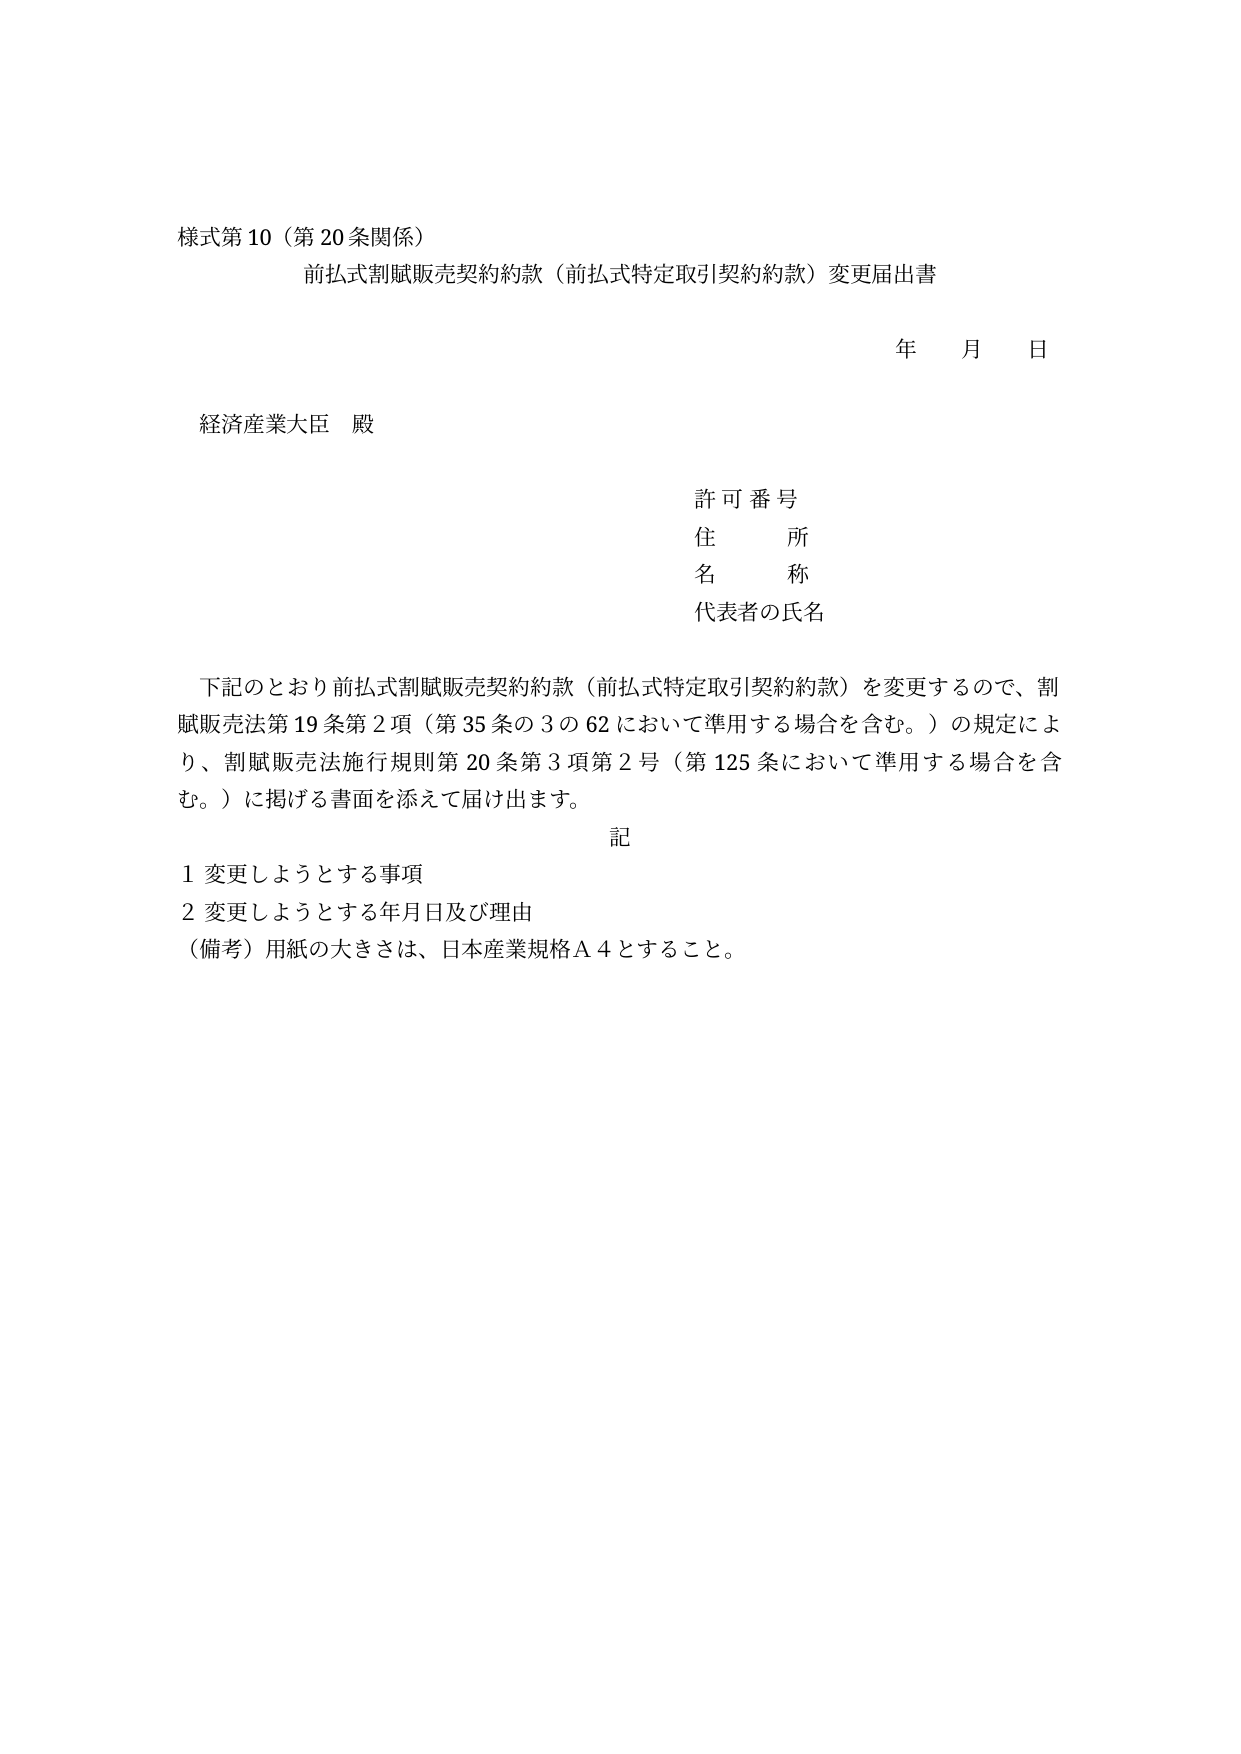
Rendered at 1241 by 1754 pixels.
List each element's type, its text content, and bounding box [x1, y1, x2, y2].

text 代表者の氏名 [694, 592, 1063, 629]
text （備考）用紙の大きさは、日本産業規格Ａ４とすること。 [177, 929, 1063, 967]
text 様式第10（第20条関係） [177, 217, 1063, 254]
text 住 所 [694, 517, 1063, 554]
text 前払式割賦販売契約約款（前払式特定取引契約約款）変更届出書 [177, 254, 1063, 292]
text 記 [177, 817, 1063, 854]
text ２ 変更しようとする年月日及び理由 [177, 892, 1063, 929]
text 許 可 番 号 [694, 479, 1063, 517]
text 名 称 [694, 554, 1063, 592]
text 経済産業大臣 殿 [177, 404, 1063, 442]
text １ 変更しようとする事項 [177, 854, 1063, 892]
text 下記のとおり前払式割賦販売契約約款（前払式特定取引契約約款）を変更するので、割賦販売法第19条第２項（第35条の３の62において準用する場合を含む。）の規定により、割賦販売法施行規則第20条第３項第２号（第125条において準用する場合を含む。）に掲げる書面を添えて届け出ます。 [177, 667, 1063, 817]
text 年 月 日 [177, 329, 1048, 367]
